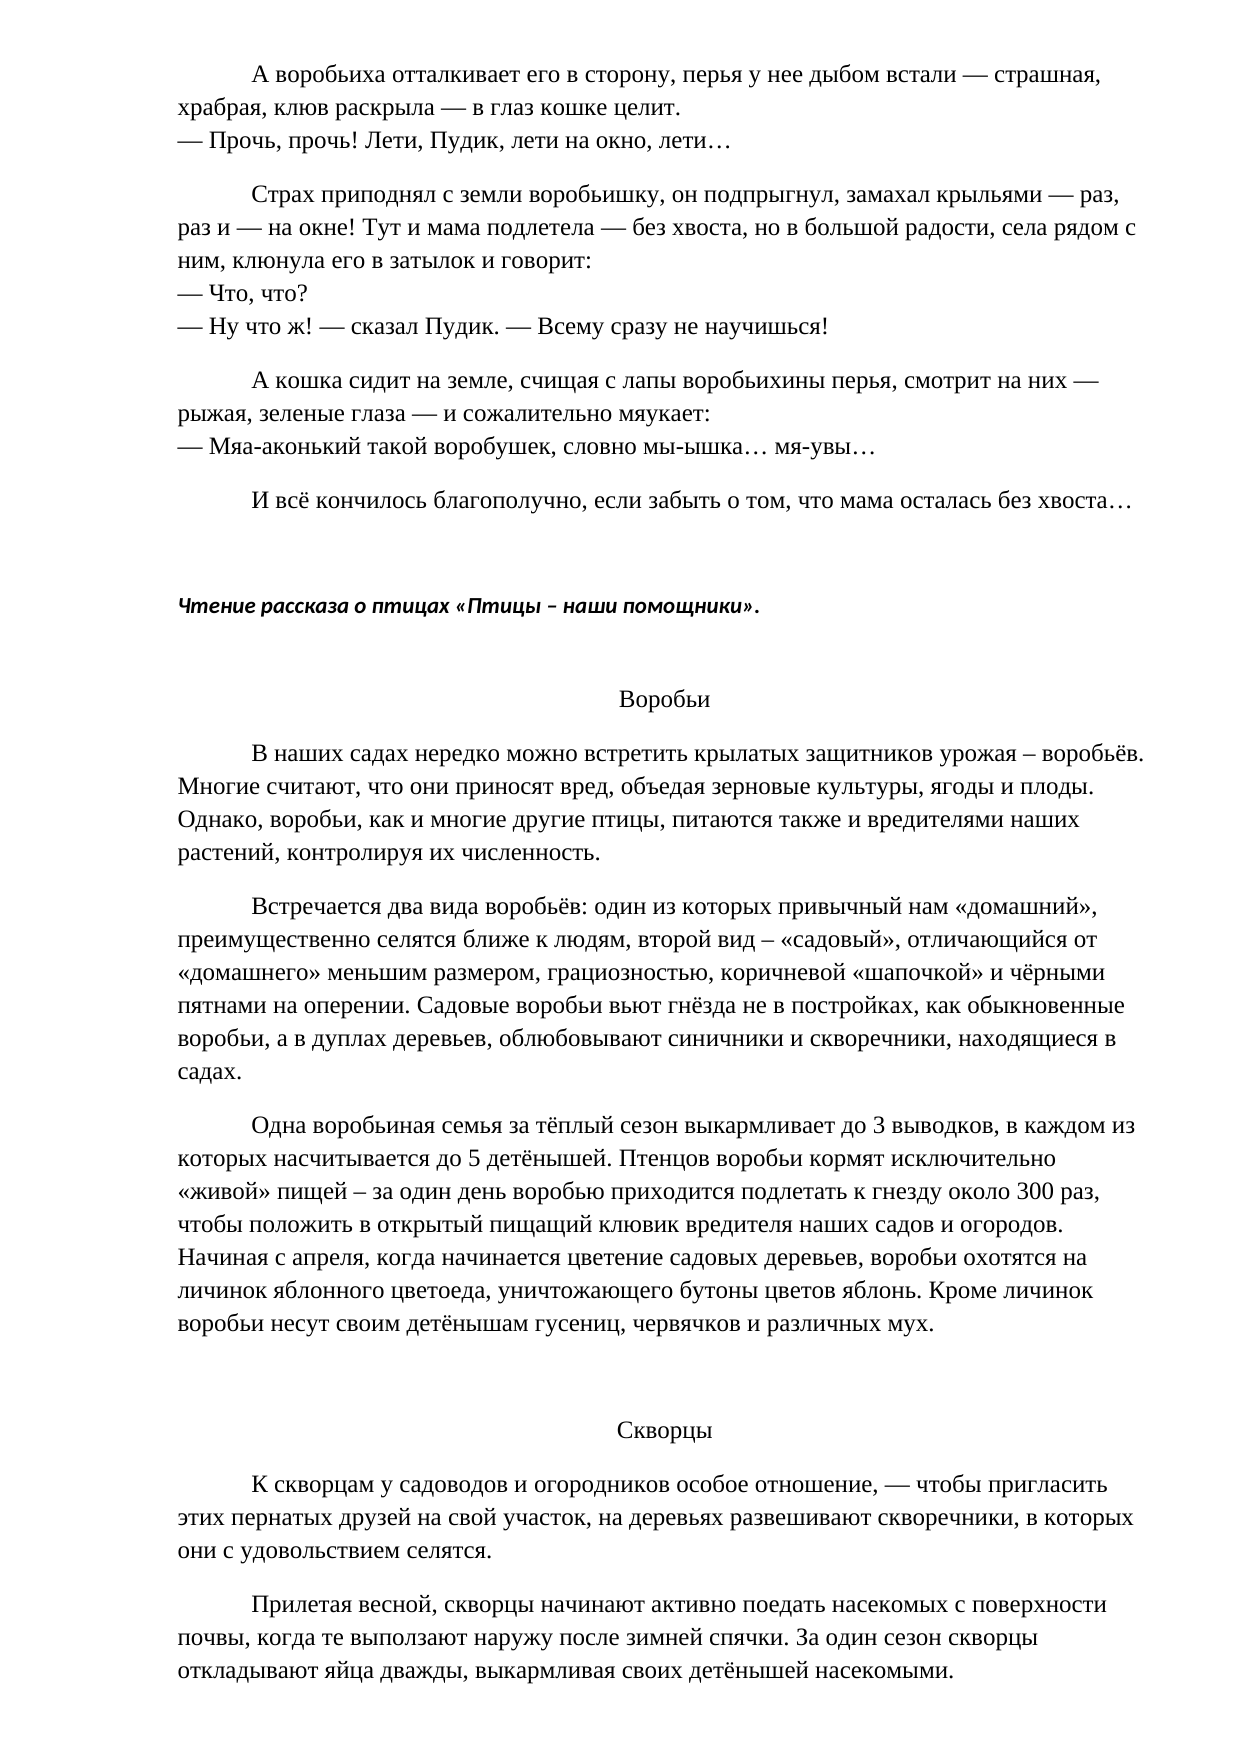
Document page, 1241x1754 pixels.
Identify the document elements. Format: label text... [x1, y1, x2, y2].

text Воробьи [177, 684, 1152, 713]
text Чтение рассказа о птицах «Птицы – наши помощники». [177, 592, 1152, 620]
text В наших садах нередко можно встретить крылатых защитников урожая – воробьёв. Многие считают, что они приносят вред, объедая зерновые культуры, ягоды и плоды. Однако, воробьи, как и многие другие птицы, питаются также и вредителями наших растений, контролируя их численность. [177, 738, 1152, 866]
text Встречается два вида воробьёв: один из которых привычный нам «домашний», преимущественно селятся ближе к людям, второй вид – «садовый», отличающийся от «домашнего» меньшим размером, грациозностью, коричневой «шапочкой» и чёрными пятнами на оперении. Садовые воробьи вьют гнёзда не в постройках, как обыкновенные воробьи, а в дуплах деревьев, облюбовывают синичники и скворечники, находящиеся в садах. [177, 891, 1152, 1085]
text И всё кончилось благополучно, если забыть о том, что мама осталась без хвоста… [177, 485, 1152, 513]
text Одна воробьиная семья за тёплый сезон выкармливает до 3 выводков, в каждом из которых насчитывается до 5 детёнышей. Птенцов воробьи кормят исключительно «живой» пищей – за один день воробью приходится подлетать к гнезду около 300 раз, чтобы положить в открытый пищащий клювик вредителя наших садов и огородов. Начиная с апреля, когда начинается цветение садовых деревьев, воробьи охотятся на личинок яблонного цветоеда, уничтожающего бутоны цветов яблонь. Кроме личинок воробьи несут своим детёнышам гусениц, червячков и различных мух. [177, 1110, 1152, 1337]
text Прилетая весной, скворцы начинают активно поедать насекомых с поверхности почвы, когда те выползают наружу после зимней спячки. За один сезон скворцы откладывают яйца дважды, выкармливая своих детёнышей насекомыми. [177, 1589, 1152, 1684]
text А кошка сидит на земле, счищая с лапы воробьихины перья, смотрит на них — рыжая, зеленые глаза — и сожалительно мяукает: — Мяа-аконький такой воробушек, словно мы-ышка… мя-увы… [177, 365, 1152, 460]
text К скворцам у садоводов и огородников особое отношение, — чтобы пригласить этих пернатых друзей на свой участок, на деревьях развешивают скворечники, в которых они с удовольствием селятся. [177, 1469, 1152, 1564]
text А воробьиха отталкивает его в сторону, перья у нее дыбом встали — страшная, храбрая, клюв раскрыла — в глаз кошке целит. — Прочь, прочь! Лети, Пудик, лети на окно, лети… [177, 59, 1152, 154]
text Страх приподнял с земли воробьишку, он подпрыгнул, замахал крыльями — раз, раз и — на окне! Тут и мама подлетела — без хвоста, но в большой радости, села рядом с ним, клюнула его в затылок и говорит: — Что, что? — Ну что ж! — сказал Пудик. — Всему сразу не научишься! [177, 179, 1152, 340]
text Скворцы [177, 1416, 1152, 1444]
